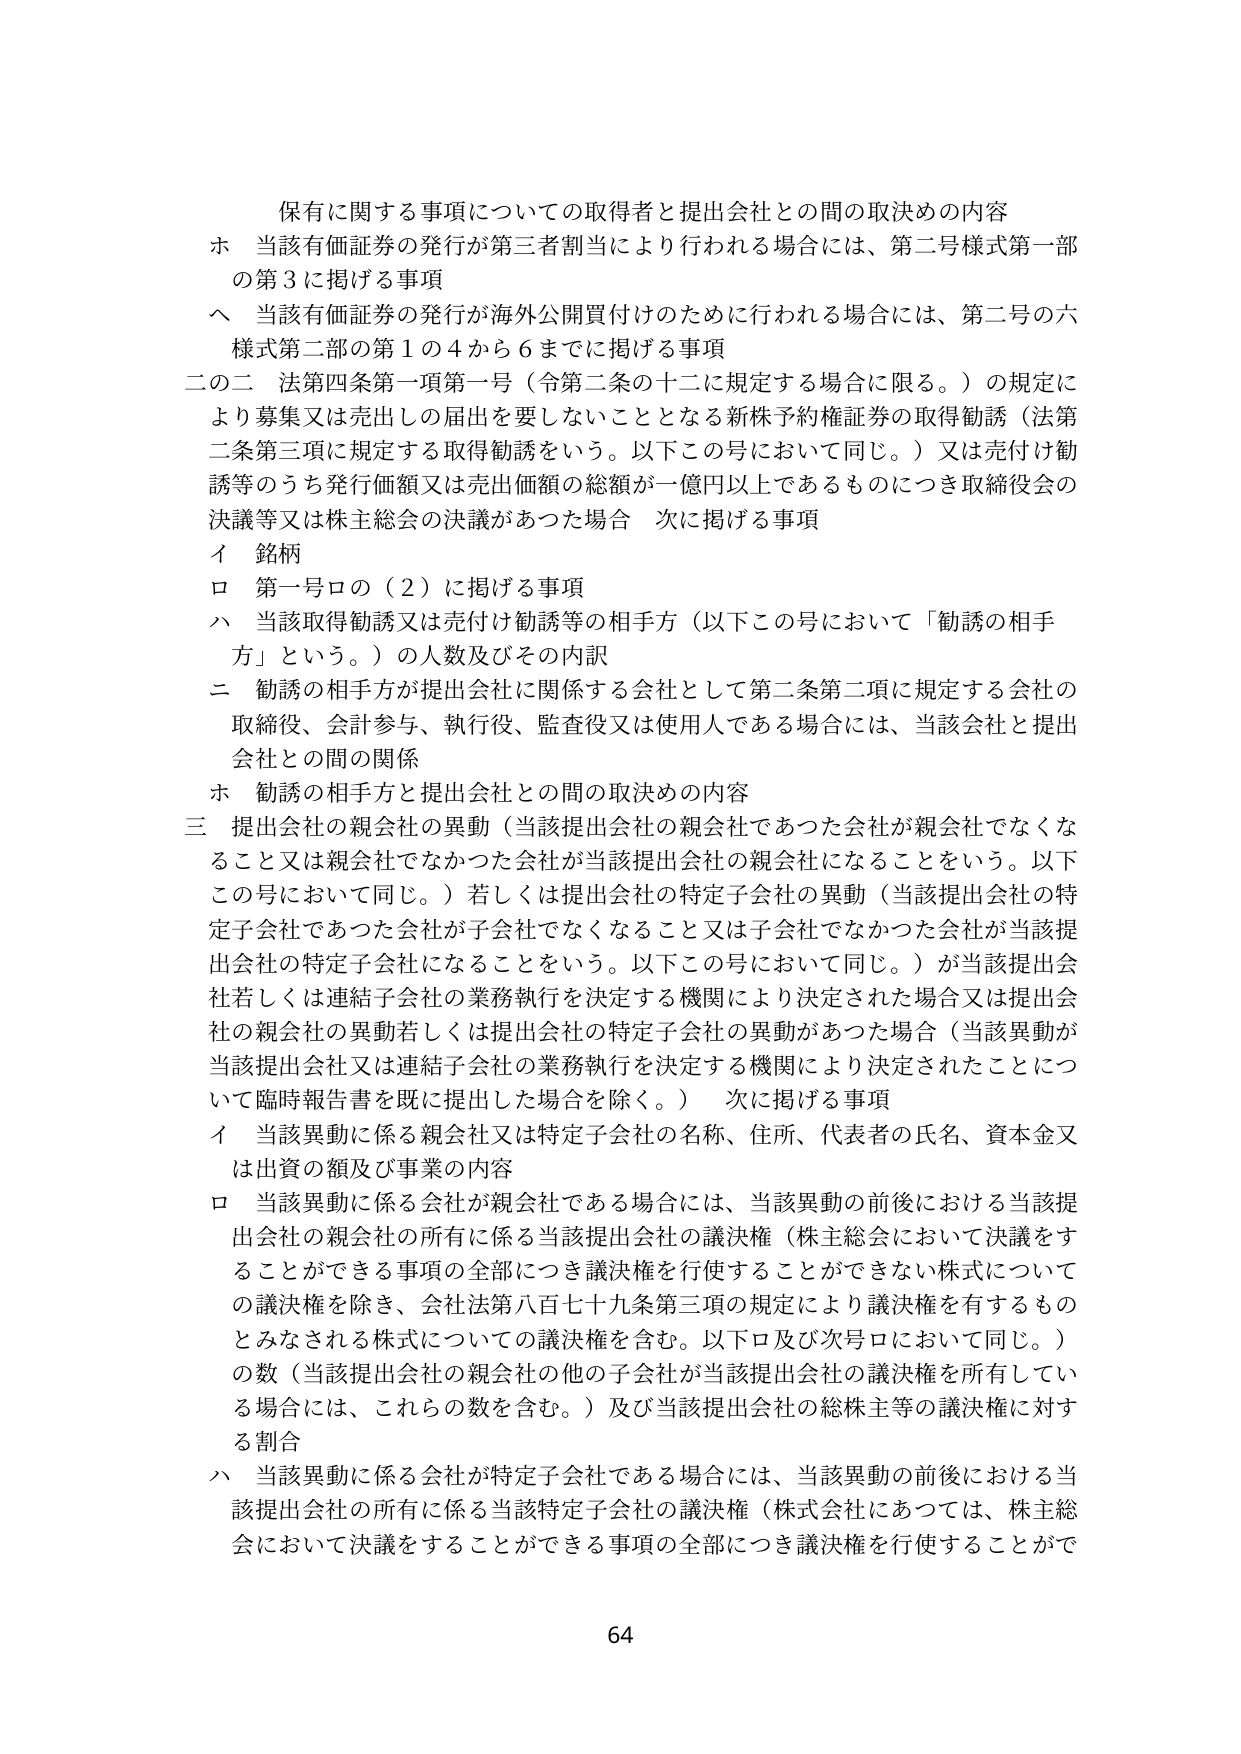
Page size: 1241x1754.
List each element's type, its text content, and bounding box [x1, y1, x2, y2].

text イ 銘柄 [207, 535, 1079, 569]
text ホ 当該有価証券の発行が第三者割当により行われる場合には、第二号様式第一部の第３に掲げる事項 [207, 228, 1079, 296]
text 三 提出会社の親会社の異動（当該提出会社の親会社であつた会社が親会社でなくなること又は親会社でなかつた会社が当該提出会社の親会社になることをいう。以下この号において同じ。）若しくは提出会社の特定子会社の異動（当該提出会社の特定子会社であつた会社が子会社でなくなること又は子会社でなかつた会社が当該提出会社の特定子会社になることをいう。以下この号において同じ。）が当該提出会社若しくは連結子会社の業務執行を決定する機関により決定された場合又は提出会社の親会社の異動若しくは提出会社の特定子会社の異動があつた場合（当該異動が当該提出会社又は連結子会社の業務執行を決定する機関により決定されたことについて臨時報告書を既に提出した場合を除く。） 次に掲げる事項 [184, 809, 1079, 1116]
text イ 当該異動に係る親会社又は特定子会社の名称、住所、代表者の氏名、資本金又は出資の額及び事業の内容 [207, 1116, 1079, 1184]
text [230, 194, 1079, 228]
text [207, 1458, 1079, 1560]
text ホ 勧誘の相手方と提出会社との間の取決めの内容 [207, 774, 1079, 809]
text ハ 当該取得勧誘又は売付け勧誘等の相手方（以下この号において「勧誘の相手方」という。）の人数及びその内訳 [207, 604, 1079, 672]
text ヘ 当該有価証券の発行が海外公開買付けのために行われる場合には、第二号の六様式第二部の第１の４から６までに掲げる事項 [207, 296, 1079, 364]
text ロ 当該異動に係る会社が親会社である場合には、当該異動の前後における当該提出会社の親会社の所有に係る当該提出会社の議決権（株主総会において決議をすることができる事項の全部につき議決権を行使することができない株式についての議決権を除き、会社法第八百七十九条第三項の規定により議決権を有するものとみなされる株式についての議決権を含む。以下ロ及び次号ロにおいて同じ。）の数（当該提出会社の親会社の他の子会社が当該提出会社の議決権を所有している場合には、これらの数を含む。）及び当該提出会社の総株主等の議決権に対する割合 [207, 1184, 1079, 1458]
text 二の二 法第四条第一項第一号（令第二条の十二に規定する場合に限る。）の規定により募集又は売出しの届出を要しないこととなる新株予約権証券の取得勧誘（法第二条第三項に規定する取得勧誘をいう。以下この号において同じ。）又は売付け勧誘等のうち発行価額又は売出価額の総額が一億円以上であるものにつき取締役会の決議等又は株主総会の決議があつた場合 次に掲げる事項 [184, 364, 1079, 535]
text ニ 勧誘の相手方が提出会社に関係する会社として第二条第二項に規定する会社の取締役、会計参与、執行役、監査役又は使用人である場合には、当該会社と提出会社との間の関係 [207, 672, 1079, 774]
text ロ 第一号ロの（２）に掲げる事項 [207, 569, 1079, 604]
